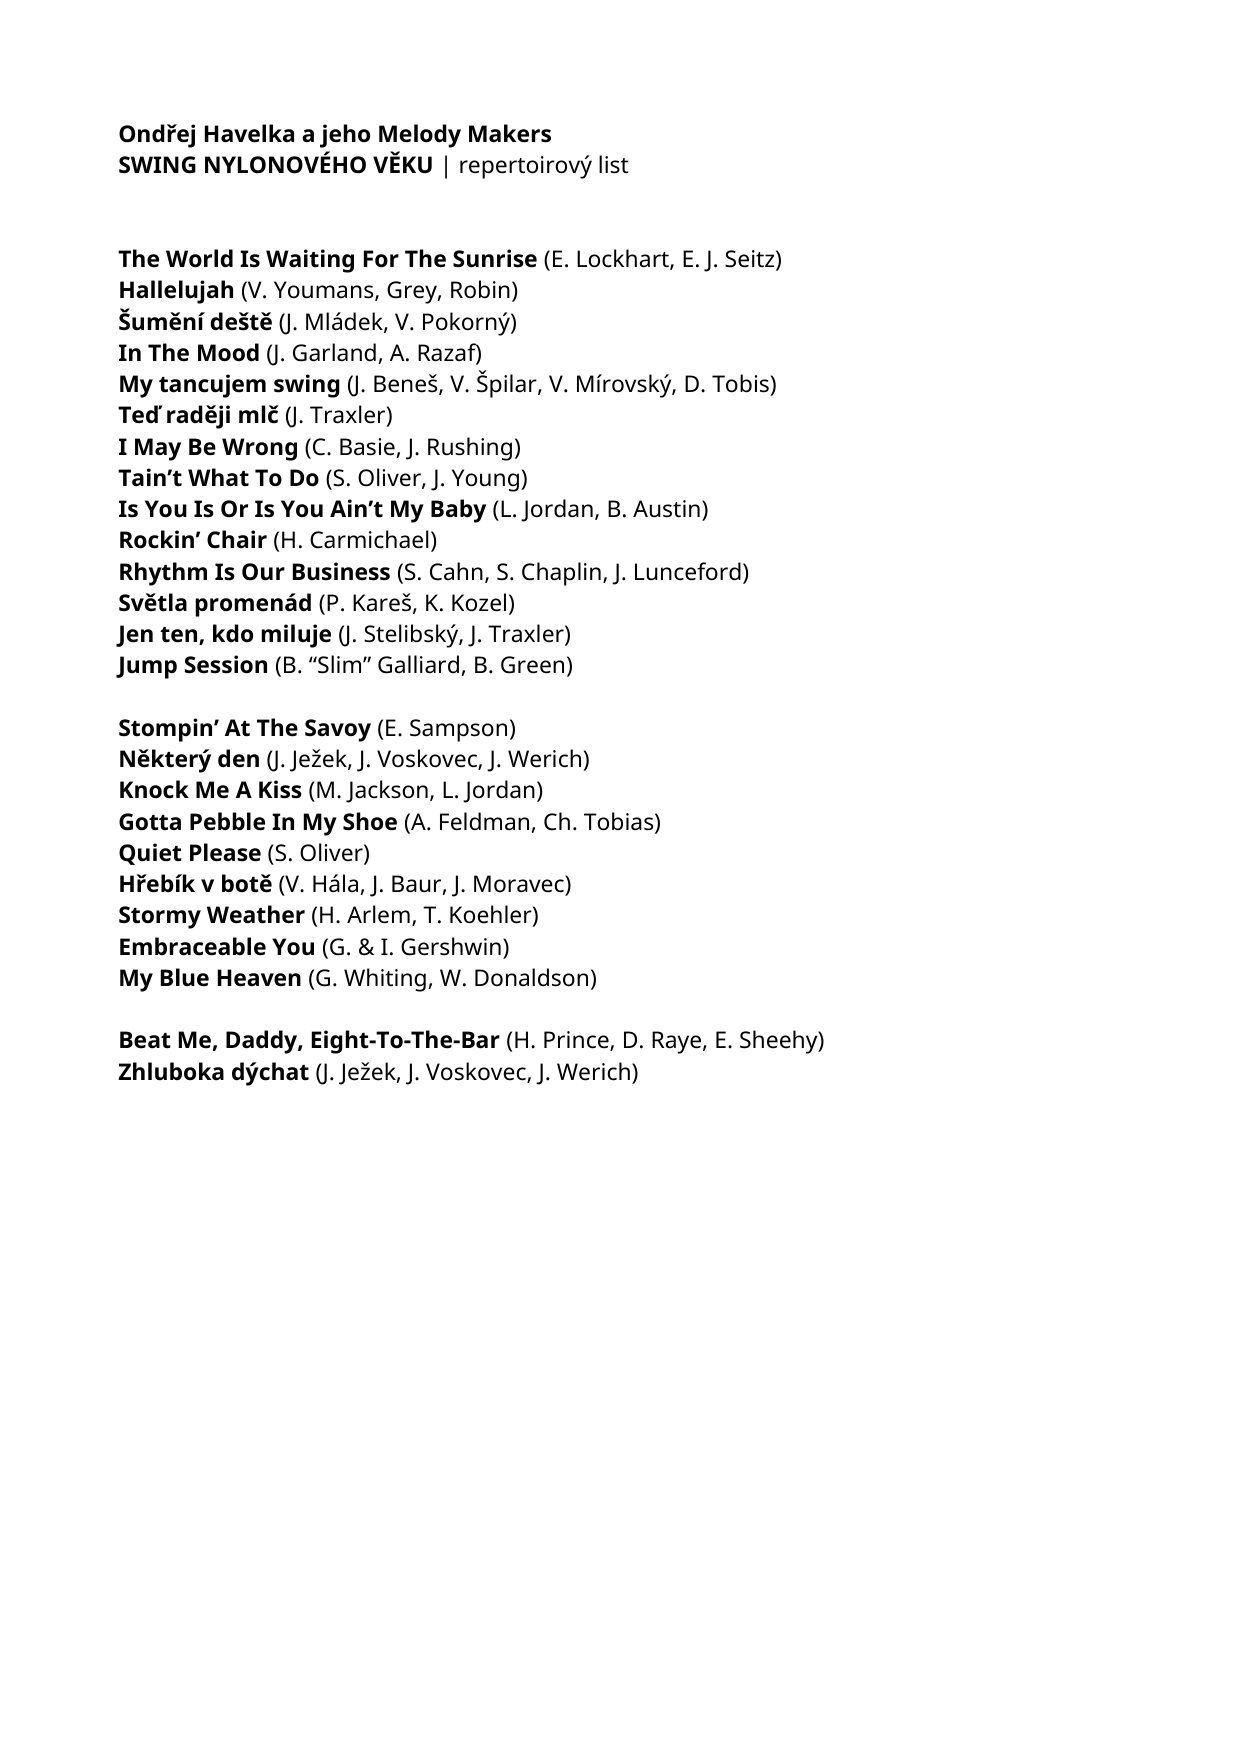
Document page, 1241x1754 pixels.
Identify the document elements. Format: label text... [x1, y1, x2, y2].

text Hřebík v botě (V. Hála, J. Baur, J. Moravec) [118, 868, 1122, 899]
text Jump Session (B. “Slim” Galliard, B. Green) [118, 649, 1122, 681]
text Teď raději mlč (J. Traxler) [118, 399, 1122, 431]
text Rhythm Is Our Business (S. Cahn, S. Chaplin, J. Lunceford) [118, 556, 1122, 587]
text SWING NYLONOVÉHO VĚKU | repertoirový list [118, 149, 1122, 181]
text Ondřej Havelka a jeho Melody Makers [118, 118, 1122, 149]
text Embraceable You (G. & I. Gershwin) [118, 931, 1122, 962]
text Některý den (J. Ježek, J. Voskovec, J. Werich) [118, 743, 1122, 774]
text The World Is Waiting For The Sunrise (E. Lockhart, E. J. Seitz) [118, 243, 1122, 274]
text Hallelujah (V. Youmans, Grey, Robin) [118, 274, 1122, 306]
text Rockin’ Chair (H. Carmichael) [118, 524, 1122, 556]
text My tancujem swing (J. Beneš, V. Špilar, V. Mírovský, D. Tobis) [118, 368, 1122, 399]
text Jen ten, kdo miluje (J. Stelibský, J. Traxler) [118, 618, 1122, 649]
text Gotta Pebble In My Shoe (A. Feldman, Ch. Tobias) [118, 806, 1122, 837]
text In The Mood (J. Garland, A. Razaf) [118, 337, 1122, 368]
text Knock Me A Kiss (M. Jackson, L. Jordan) [118, 774, 1122, 806]
text Zhluboka dýchat (J. Ježek, J. Voskovec, J. Werich) [118, 1056, 1122, 1087]
text Stompin’ At The Savoy (E. Sampson) [118, 712, 1122, 743]
text Quiet Please (S. Oliver) [118, 837, 1122, 868]
text I May Be Wrong (C. Basie, J. Rushing) [118, 431, 1122, 462]
text My Blue Heaven (G. Whiting, W. Donaldson) [118, 962, 1122, 993]
text Stormy Weather (H. Arlem, T. Koehler) [118, 899, 1122, 931]
text Beat Me, Daddy, Eight-To-The-Bar (H. Prince, D. Raye, E. Sheehy) [118, 1024, 1122, 1056]
text Světla promenád (P. Kareš, K. Kozel) [118, 587, 1122, 618]
text Is You Is Or Is You Ain’t My Baby (L. Jordan, B. Austin) [118, 493, 1122, 524]
text Šumění deště (J. Mládek, V. Pokorný) [118, 306, 1122, 337]
text Tain’t What To Do (S. Oliver, J. Young) [118, 462, 1122, 493]
